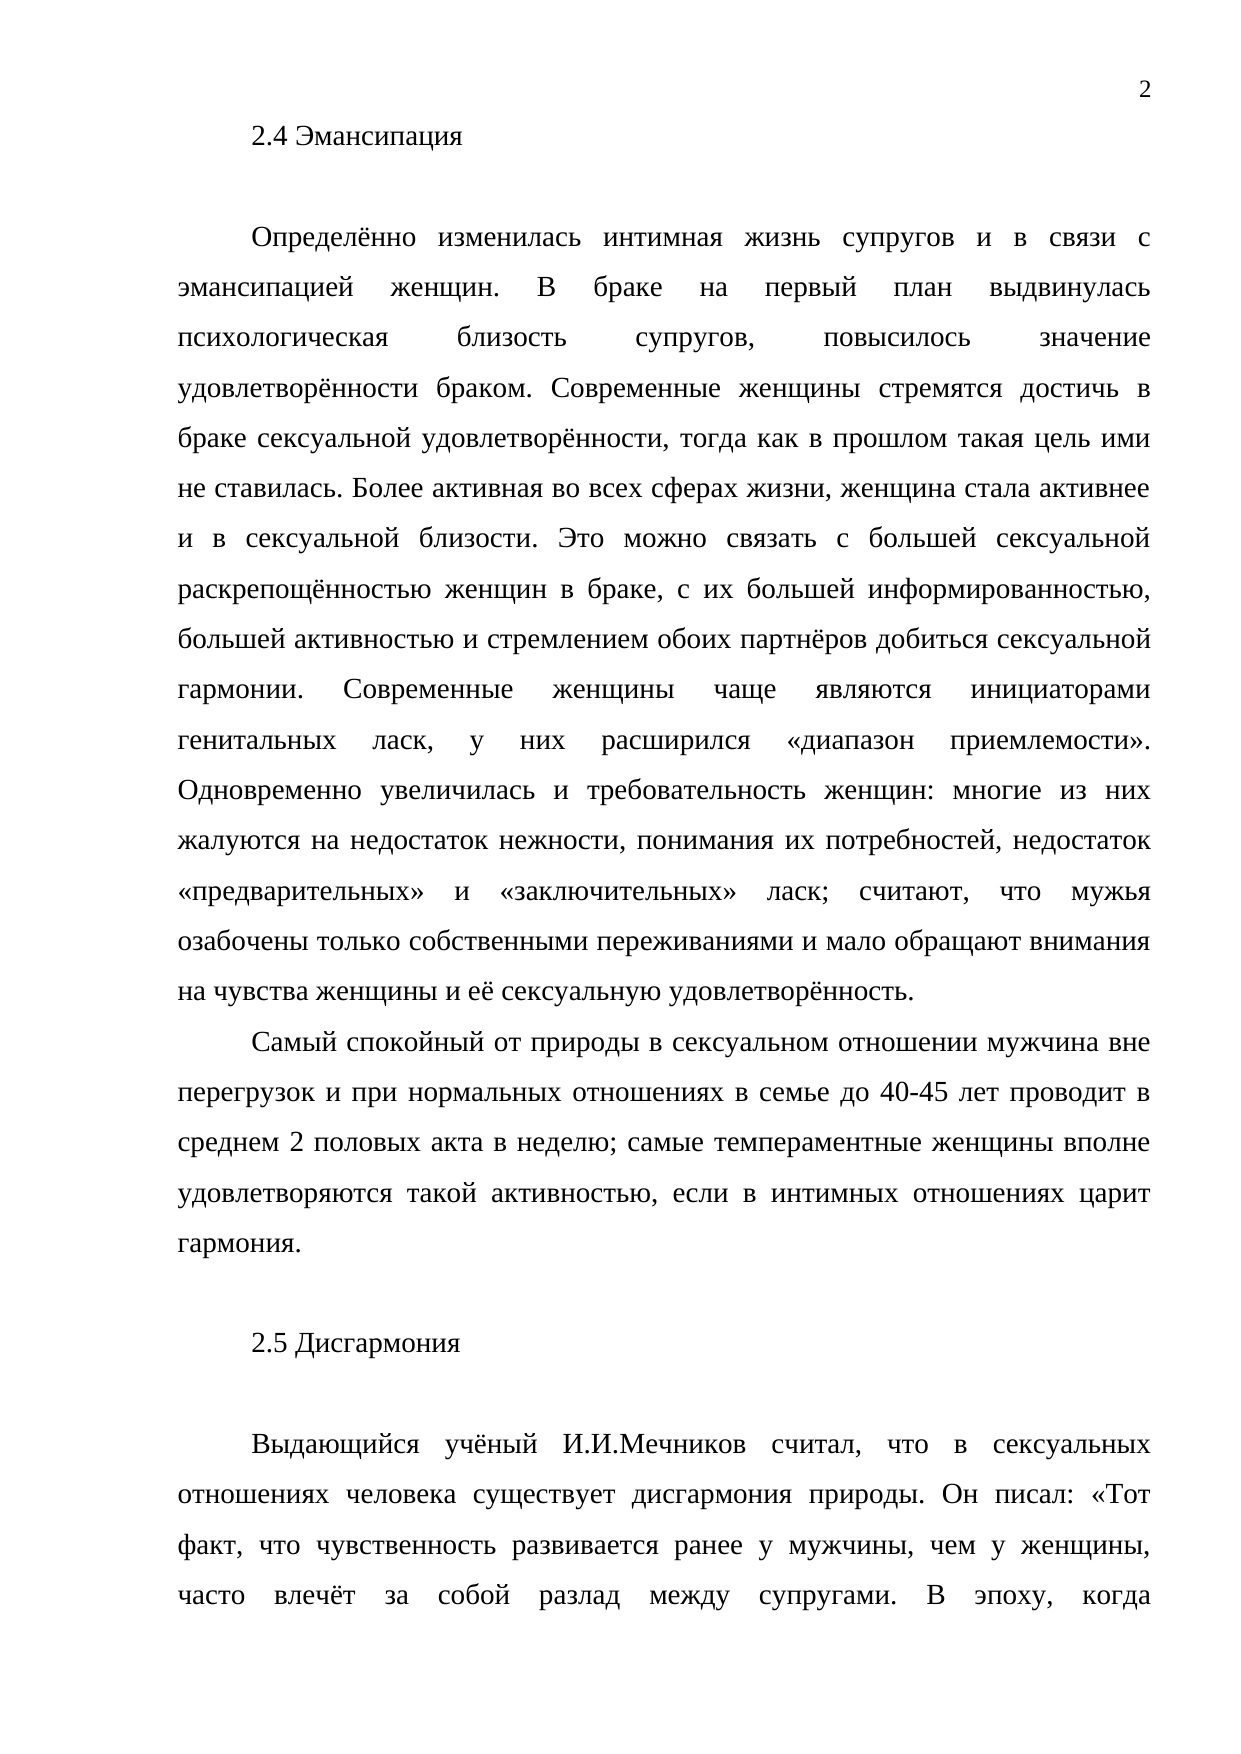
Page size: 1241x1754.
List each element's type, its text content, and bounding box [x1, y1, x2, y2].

text Самый спокойный от природы в сексуальном отношении мужчина вне перегрузок и при нормальных отношениях в семье до 40-45 лет проводит в среднем 2 половых акта в неделю; самые темпераментные женщины вполне удовлетворяются такой активностью, если в интимных отношениях царит гармония. [177, 1024, 1152, 1258]
text 2.4 Эмансипация [177, 118, 1152, 152]
text 2.5 Дисгармония [177, 1326, 1152, 1359]
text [177, 1426, 1152, 1611]
text Определённо изменилась интимная жизнь супругов и в связи с эмансипацией женщин. В браке на первый план выдвинулась психологическая близость супругов, повысилось значение удовлетворённости браком. Современные женщины стремятся достичь в браке сексуальной удовлетворённости, тогда как в прошлом такая цель ими не ставилась. Более активная во всех сферах жизни, женщина стала активнее и в сексуальной близости. Это можно связать с большей сексуальной раскрепощённостью женщин в браке, с их большей информированностью, большей активностью и стремлением обоих партнёров добиться сексуальной гармонии. Современные женщины чаще являются инициаторами генитальных ласк, у них расширился «диапазон приемлемости». Одновременно увеличилась и требовательность женщин: многие из них жалуются на недостаток нежности, понимания их потребностей, недостаток «предварительных» и «заключительных» ласк; считают, что мужья озабочены только собственными переживаниями и мало обращают внимания на чувства женщины и её сексуальную удовлетворённость. [177, 219, 1152, 1007]
